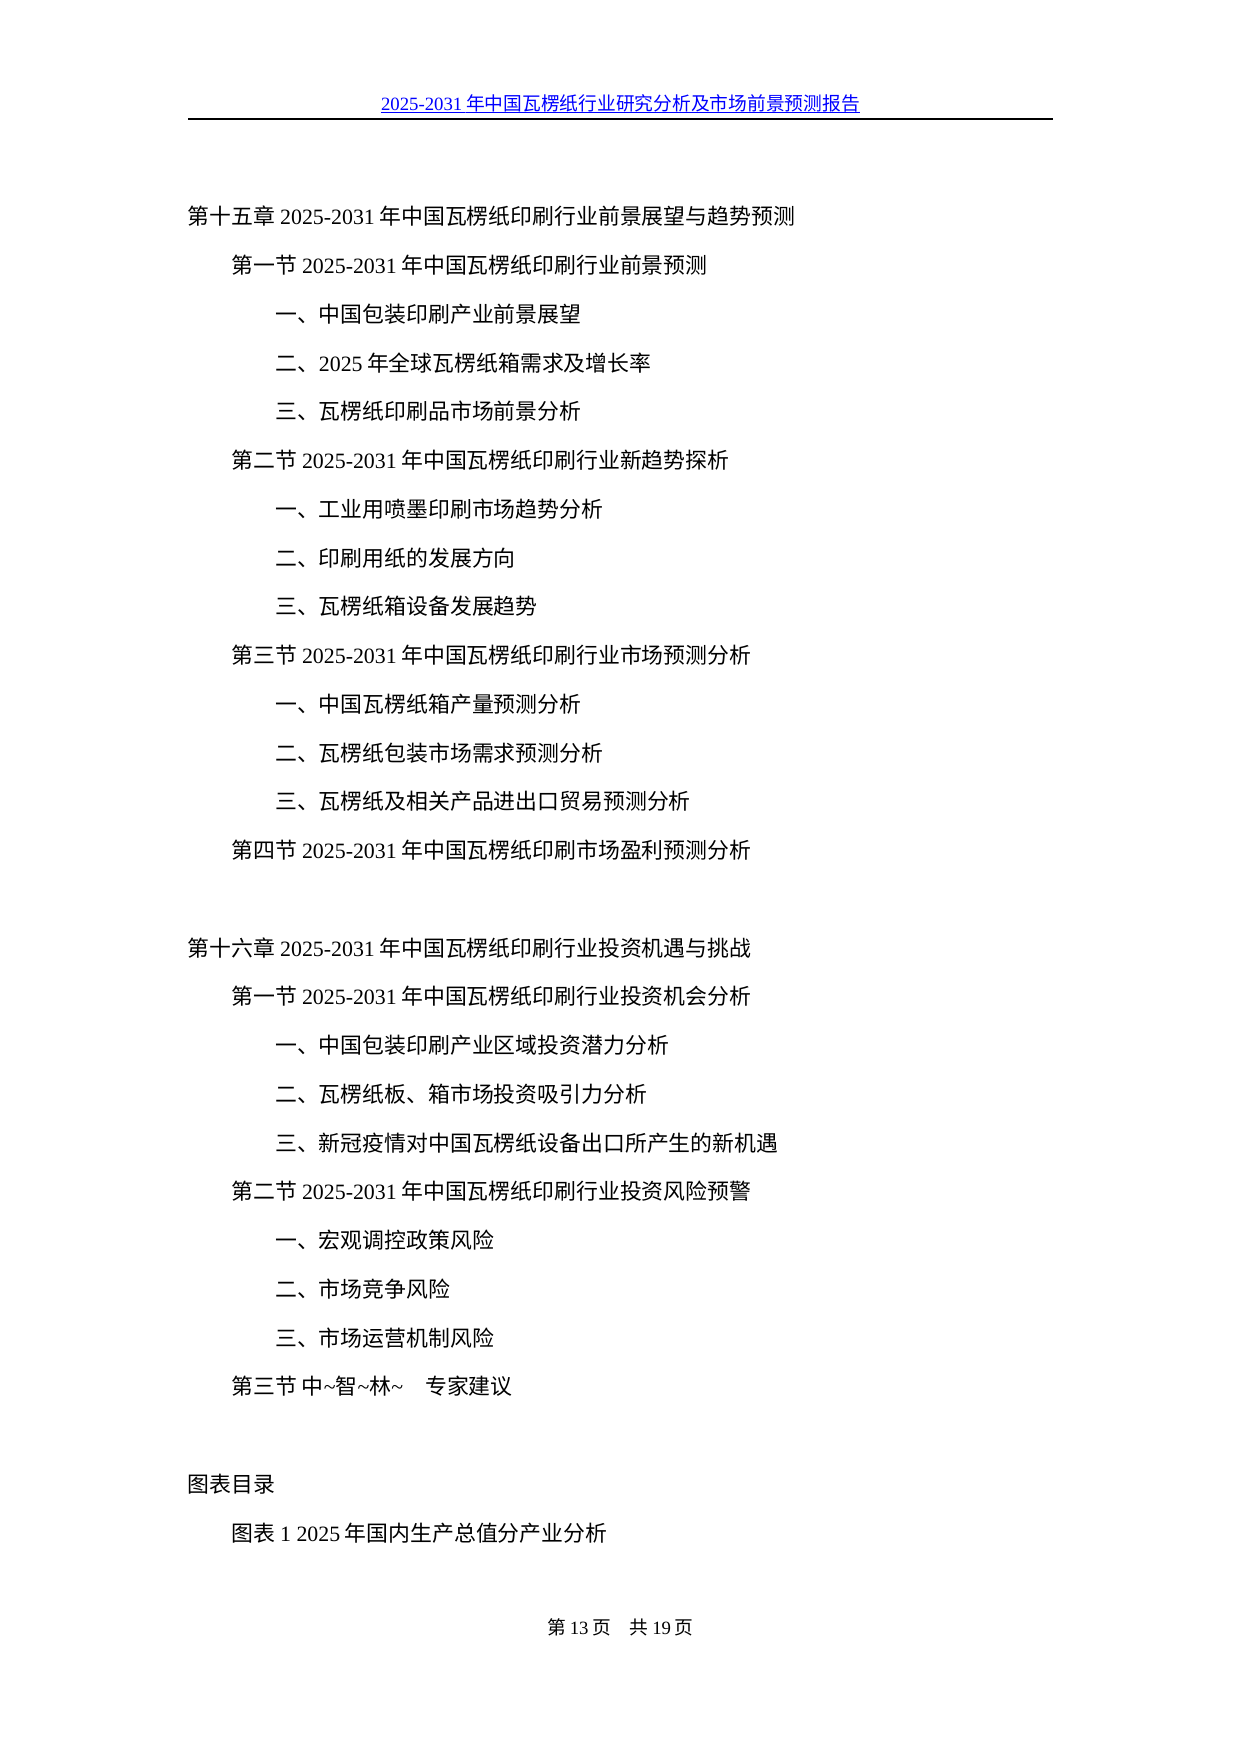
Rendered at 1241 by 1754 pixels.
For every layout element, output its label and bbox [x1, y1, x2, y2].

text [187, 150, 1053, 1548]
